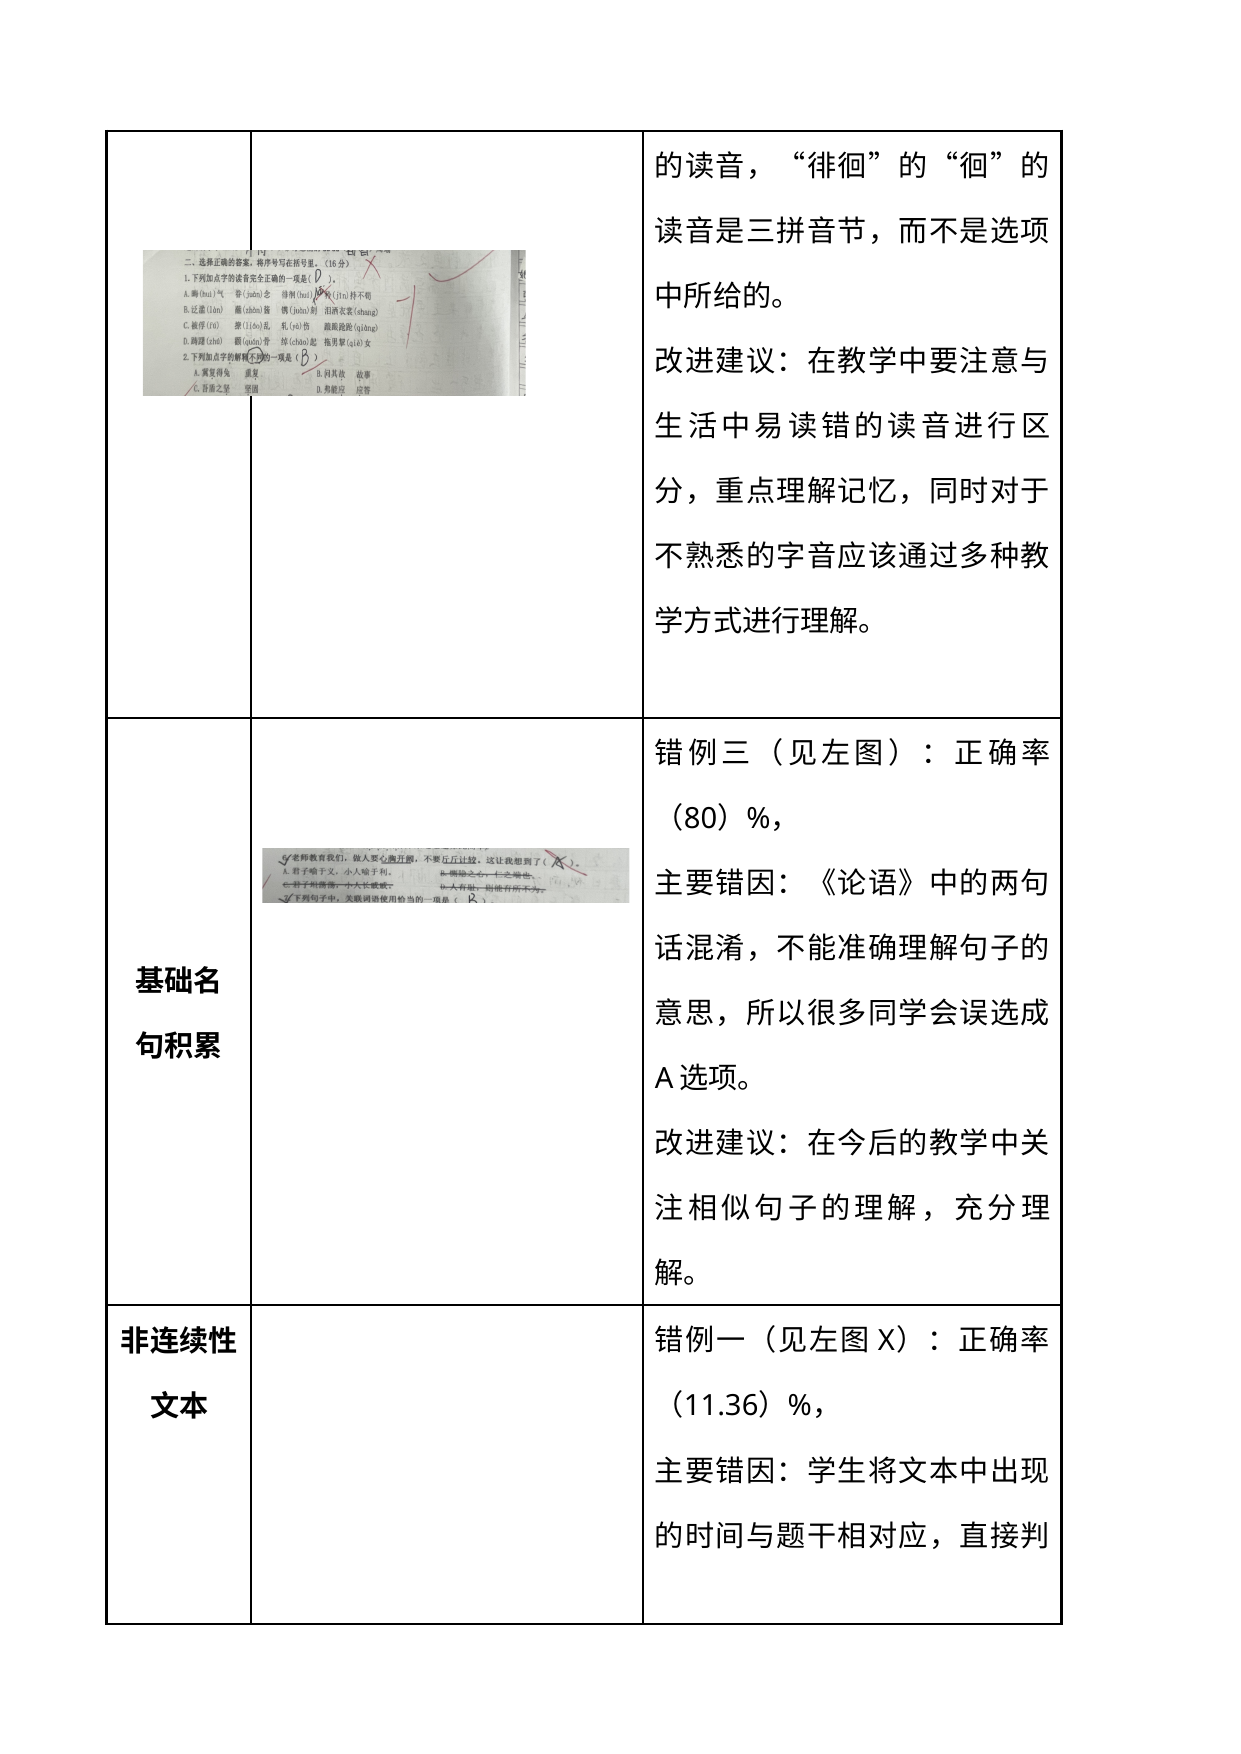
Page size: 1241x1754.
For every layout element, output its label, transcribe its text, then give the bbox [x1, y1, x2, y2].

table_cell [644, 132, 1060, 717]
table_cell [644, 1306, 1060, 1622]
table_cell 错例三（见左图）：正确率（80）%， 主要错因：《论语》中的两句话混淆，不能准确理解句子的意思，所以很多同学会误选成A选项。 改进建议：在今后的教学中关注相似句子的理解，充分理解。 [644, 719, 1060, 1304]
picture [143, 250, 526, 396]
table_cell 选择 [108, 132, 250, 717]
table_cell 基础名 句积累 [108, 719, 250, 1304]
picture [262, 848, 630, 903]
table_cell [252, 1306, 642, 1622]
table_cell [252, 719, 642, 1304]
table_cell 非连续性文本 [108, 1306, 250, 1622]
table_cell [252, 132, 642, 717]
